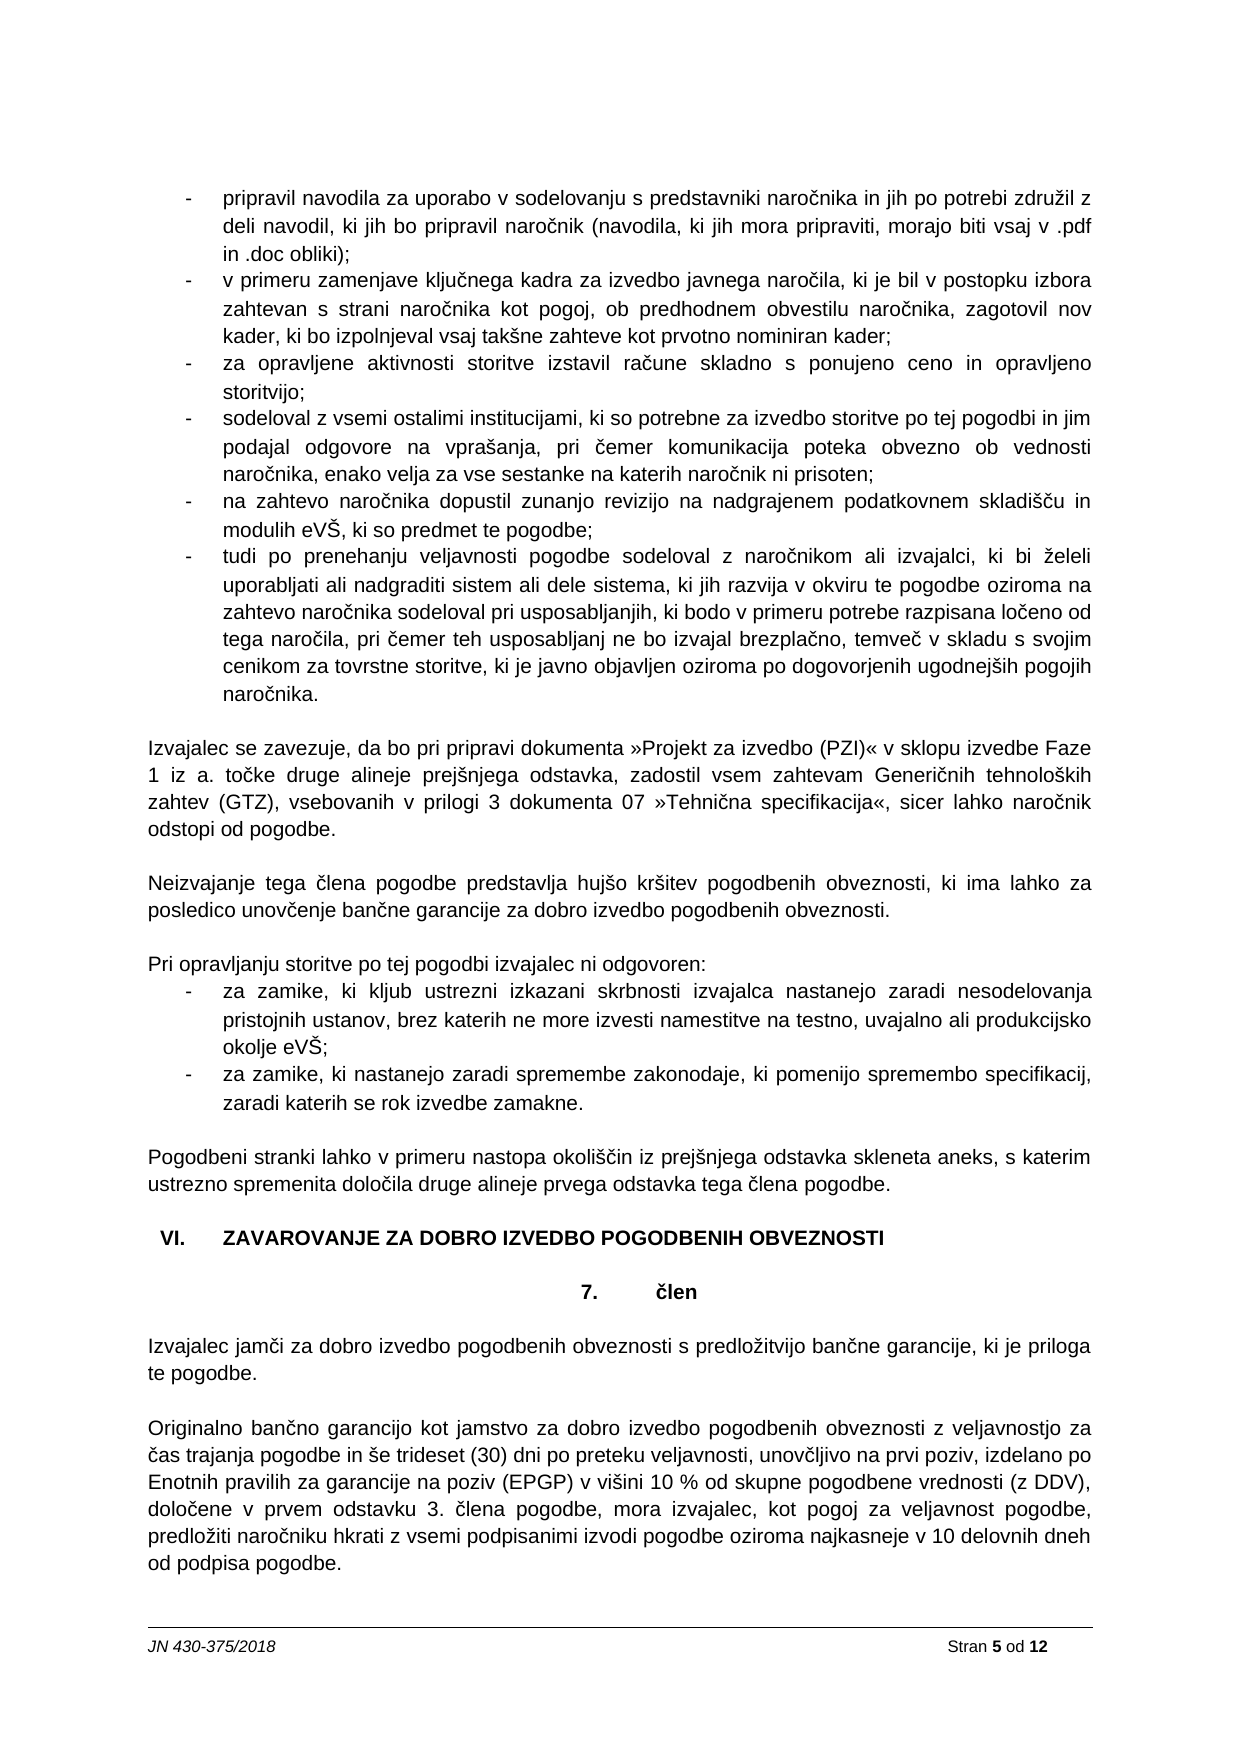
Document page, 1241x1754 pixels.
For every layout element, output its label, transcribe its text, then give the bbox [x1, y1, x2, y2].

list člen [185, 1277, 1093, 1304]
text Izvajalec jamči za dobro izvedbo pogodbenih obveznosti s predložitvijo bančne garancije, ki je priloga te pogodbe. [148, 1331, 1093, 1385]
list sodeloval z vsemi ostalimi institucijami, ki so potrebne za izvedbo storitve po tej pogodbi in jim podajal odgovore na vprašanja, pri čemer komunikacija poteka obvezno ob vednosti naročnika, enako velja za vse sestanke na katerih naročnik ni prisoten; [185, 403, 1093, 486]
list za zamike, ki kljub ustrezni izkazani skrbnosti izvajalca nastanejo zaradi nesodelovanja pristojnih ustanov, brez katerih ne more izvesti namestitve na testno, uvajalno ali produkcijsko okolje eVŠ; [185, 976, 1093, 1059]
text Izvajalec se zavezuje, da bo pri pripravi dokumenta »Projekt za izvedbo (PZI)« v sklopu izvedbe Faze 1 iz a. točke druge alineje prejšnjega odstavka, zadostil vsem zahtevam Generičnih tehnoloških zahtev (GTZ), vsebovanih v prilogi 3 dokumenta 07 »Tehnična specifikacija«, sicer lahko naročnik odstopi od pogodbe. [148, 732, 1093, 841]
list na zahtevo naročnika dopustil zunanjo revizijo na nadgrajenem podatkovnem skladišču in modulih eVŠ, ki so predmet te pogodbe; [185, 486, 1093, 542]
text Pri opravljanju storitve po tej pogodbi izvajalec ni odgovoren: [148, 949, 1093, 976]
list ZAVAROVANJE ZA DOBRO IZVEDBO POGODBENIH OBVEZNOSTI [185, 1223, 1093, 1250]
list pripravil navodila za uporabo v sodelovanju s predstavniki naročnika in jih po potrebi združil z deli navodil, ki jih bo pripravil naročnik (navodila, ki jih mora pripraviti, morajo biti vsaj v .pdf in .doc obliki); [185, 183, 1093, 265]
list tudi po prenehanju veljavnosti pogodbe sodeloval z naročnikom ali izvajalci, ki bi želeli uporabljati ali nadgraditi sistem ali dele sistema, ki jih razvija v okviru te pogodbe oziroma na zahtevo naročnika sodeloval pri usposabljanjih, ki bodo v primeru potrebe razpisana ločeno od tega naročila, pri čemer teh usposabljanj ne bo izvajal brezplačno, temveč v skladu s svojim cenikom za tovrstne storitve, ki je javno objavljen oziroma po dogovorjenih ugodnejših pogojih naročnika. [185, 542, 1093, 705]
list za opravljene aktivnosti storitve izstavil račune skladno s ponujeno ceno in opravljeno storitvijo; [185, 348, 1093, 403]
text Pogodbeni stranki lahko v primeru nastopa okoliščin iz prejšnjega odstavka skleneta aneks, s katerim ustrezno spremenita določila druge alineje prvega odstavka tega člena pogodbe. [148, 1141, 1093, 1196]
text Originalno bančno garancijo kot jamstvo za dobro izvedbo pogodbenih obveznosti z veljavnostjo za čas trajanja pogodbe in še trideset (30) dni po preteku veljavnosti, unovčljivo na prvi poziv, izdelano po Enotnih pravilih za garancije na poziv (EPGP) v višini 10 % od skupne pogodbene vrednosti (z DDV), določene v prvem odstavku 3. člena pogodbe, mora izvajalec, kot pogoj za veljavnost pogodbe, predložiti naročniku hkrati z vsemi podpisanimi izvodi pogodbe oziroma najkasneje v 10 delovnih dneh od podpisa pogodbe. [148, 1412, 1093, 1575]
list za zamike, ki nastanejo zaradi spremembe zakonodaje, ki pomenijo spremembo specifikacij, zaradi katerih se rok izvedbe zamakne. [185, 1059, 1093, 1114]
text Neizvajanje tega člena pogodbe predstavlja hujšo kršitev pogodbenih obveznosti, ki ima lahko za posledico unovčenje bančne garancije za dobro izvedbo pogodbenih obveznosti. [148, 868, 1093, 922]
list v primeru zamenjave ključnega kadra za izvedbo javnega naročila, ki je bil v postopku izbora zahtevan s strani naročnika kot pogoj, ob predhodnem obvestilu naročnika, zagotovil nov kader, ki bo izpolnjeval vsaj takšne zahteve kot prvotno nominiran kader; [185, 265, 1093, 348]
